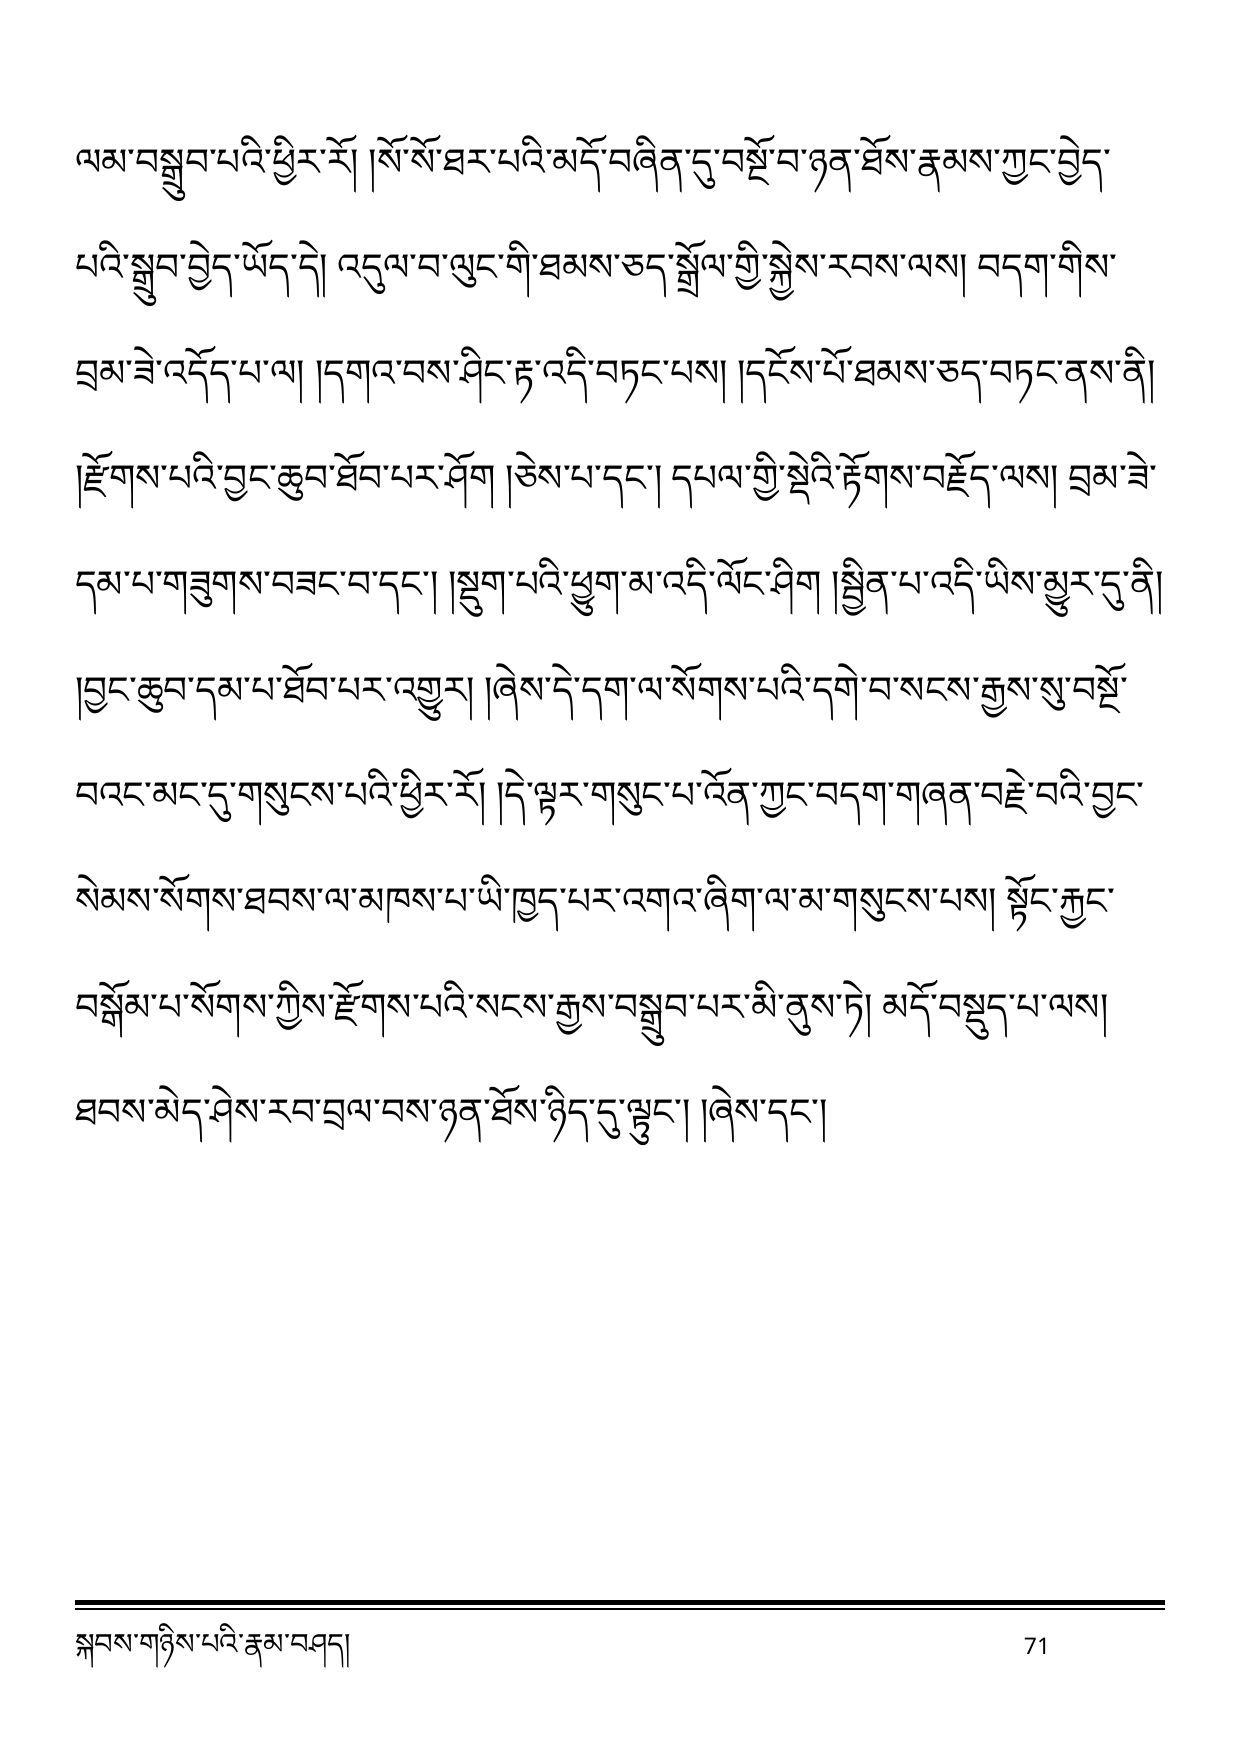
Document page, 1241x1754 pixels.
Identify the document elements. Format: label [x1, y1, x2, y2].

text [75, 120, 1165, 1176]
